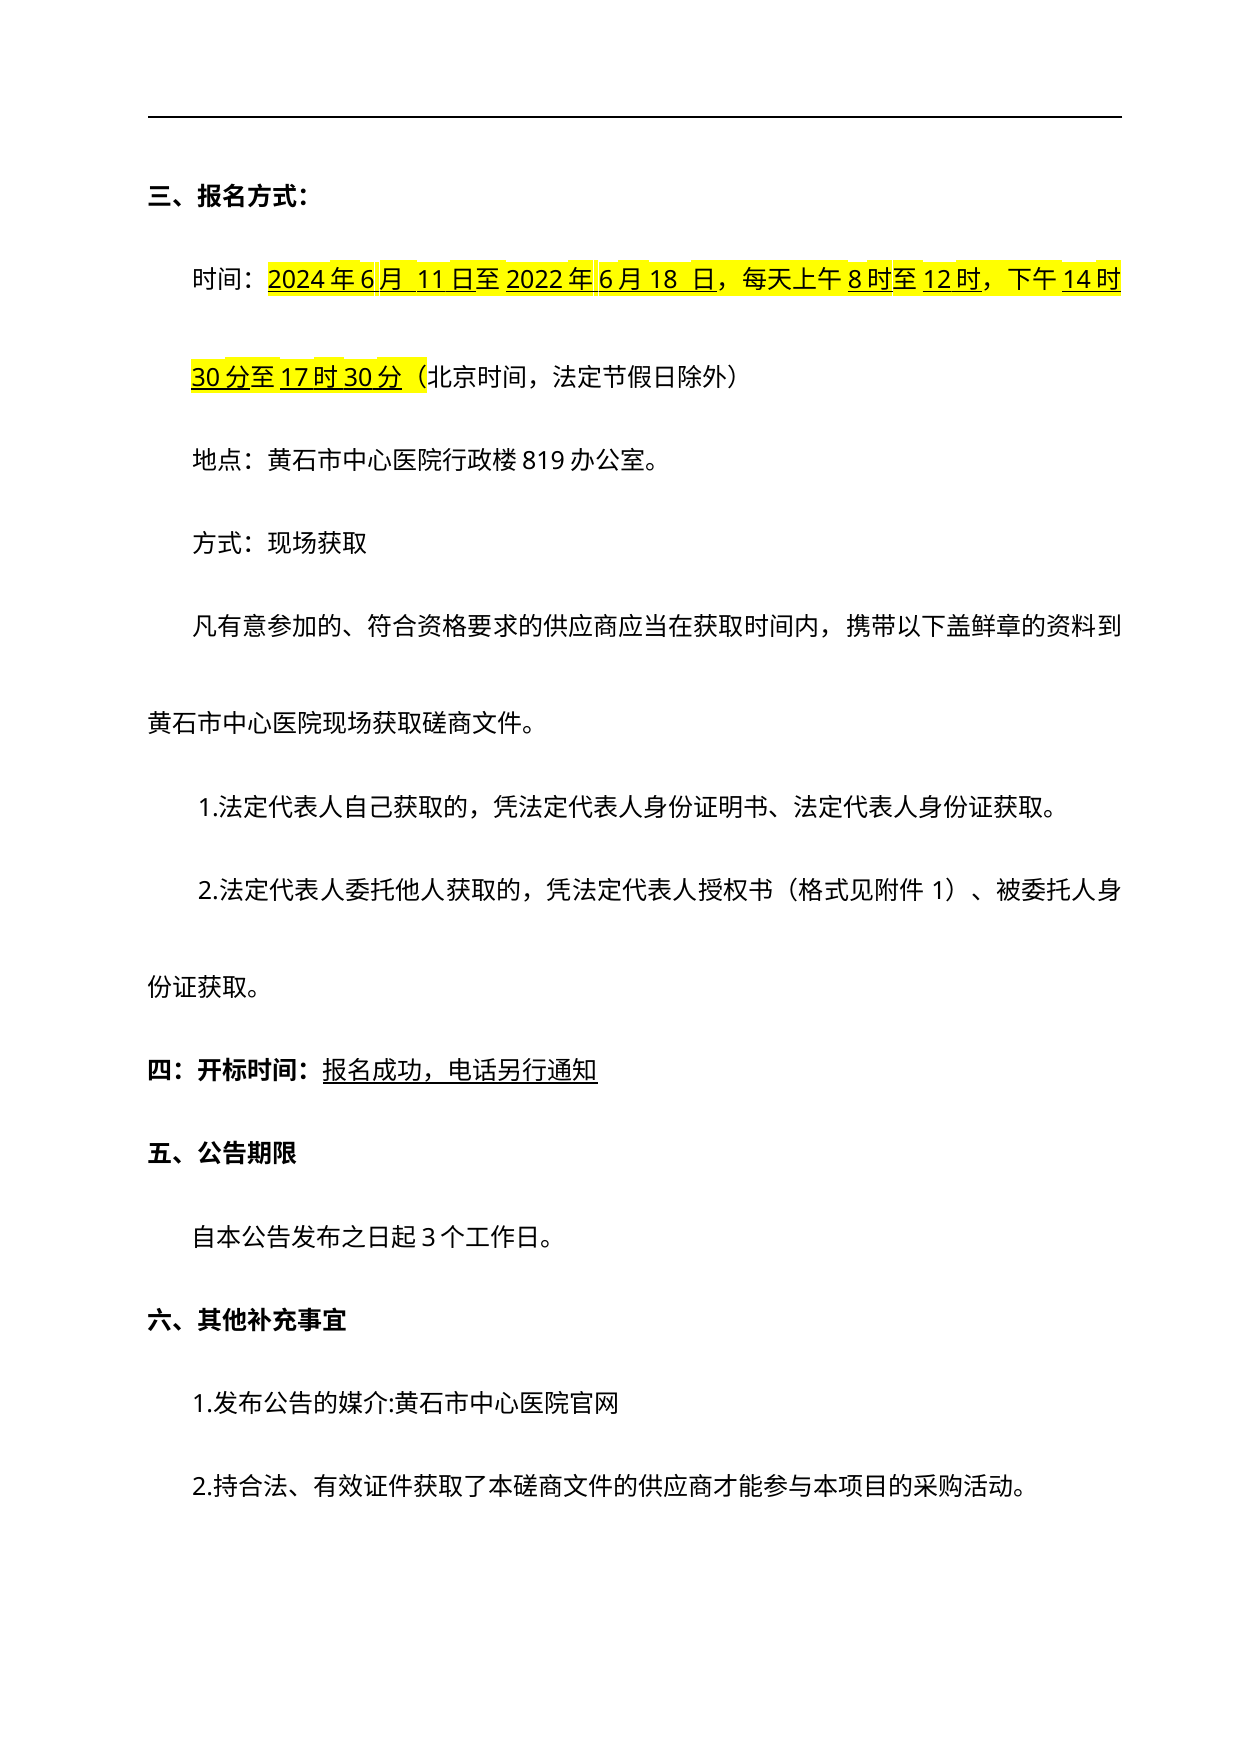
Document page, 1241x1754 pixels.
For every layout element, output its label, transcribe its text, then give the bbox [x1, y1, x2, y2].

text 时间：2024年6月 11日至2022年6月 18 日，每天上午8时至12时，下午14时30分至17时30分（北京时间，法定节假日除外） [191, 245, 1122, 408]
text 地点：黄石市中心医院行政楼819办公室。 [148, 426, 1122, 491]
text 三、报名方式： [148, 162, 1122, 227]
text 1.法定代表人自己获取的，凭法定代表人身份证明书、法定代表人身份证获取。 [148, 773, 1122, 838]
text 五、公告期限 [148, 1119, 1122, 1184]
text 2.法定代表人委托他人获取的，凭法定代表人授权书（格式见附件1）、被委托人身份证获取。 [148, 856, 1122, 1018]
text 凡有意参加的、符合资格要求的供应商应当在获取时间内，携带以下盖鲜章的资料到黄石市中心医院现场获取磋商文件。 [148, 592, 1122, 754]
text 2.持合法、有效证件获取了本磋商文件的供应商才能参与本项目的采购活动。 [191, 1452, 1122, 1517]
text 方式：现场获取 [148, 509, 1122, 574]
text 自本公告发布之日起3个工作日。 [191, 1203, 1122, 1268]
text 六、其他补充事宜 [148, 1286, 1122, 1351]
text 1.发布公告的媒介:黄石市中心医院官网 [191, 1369, 1122, 1434]
text 四：开标时间：报名成功，电话另行通知 [148, 1036, 1122, 1101]
